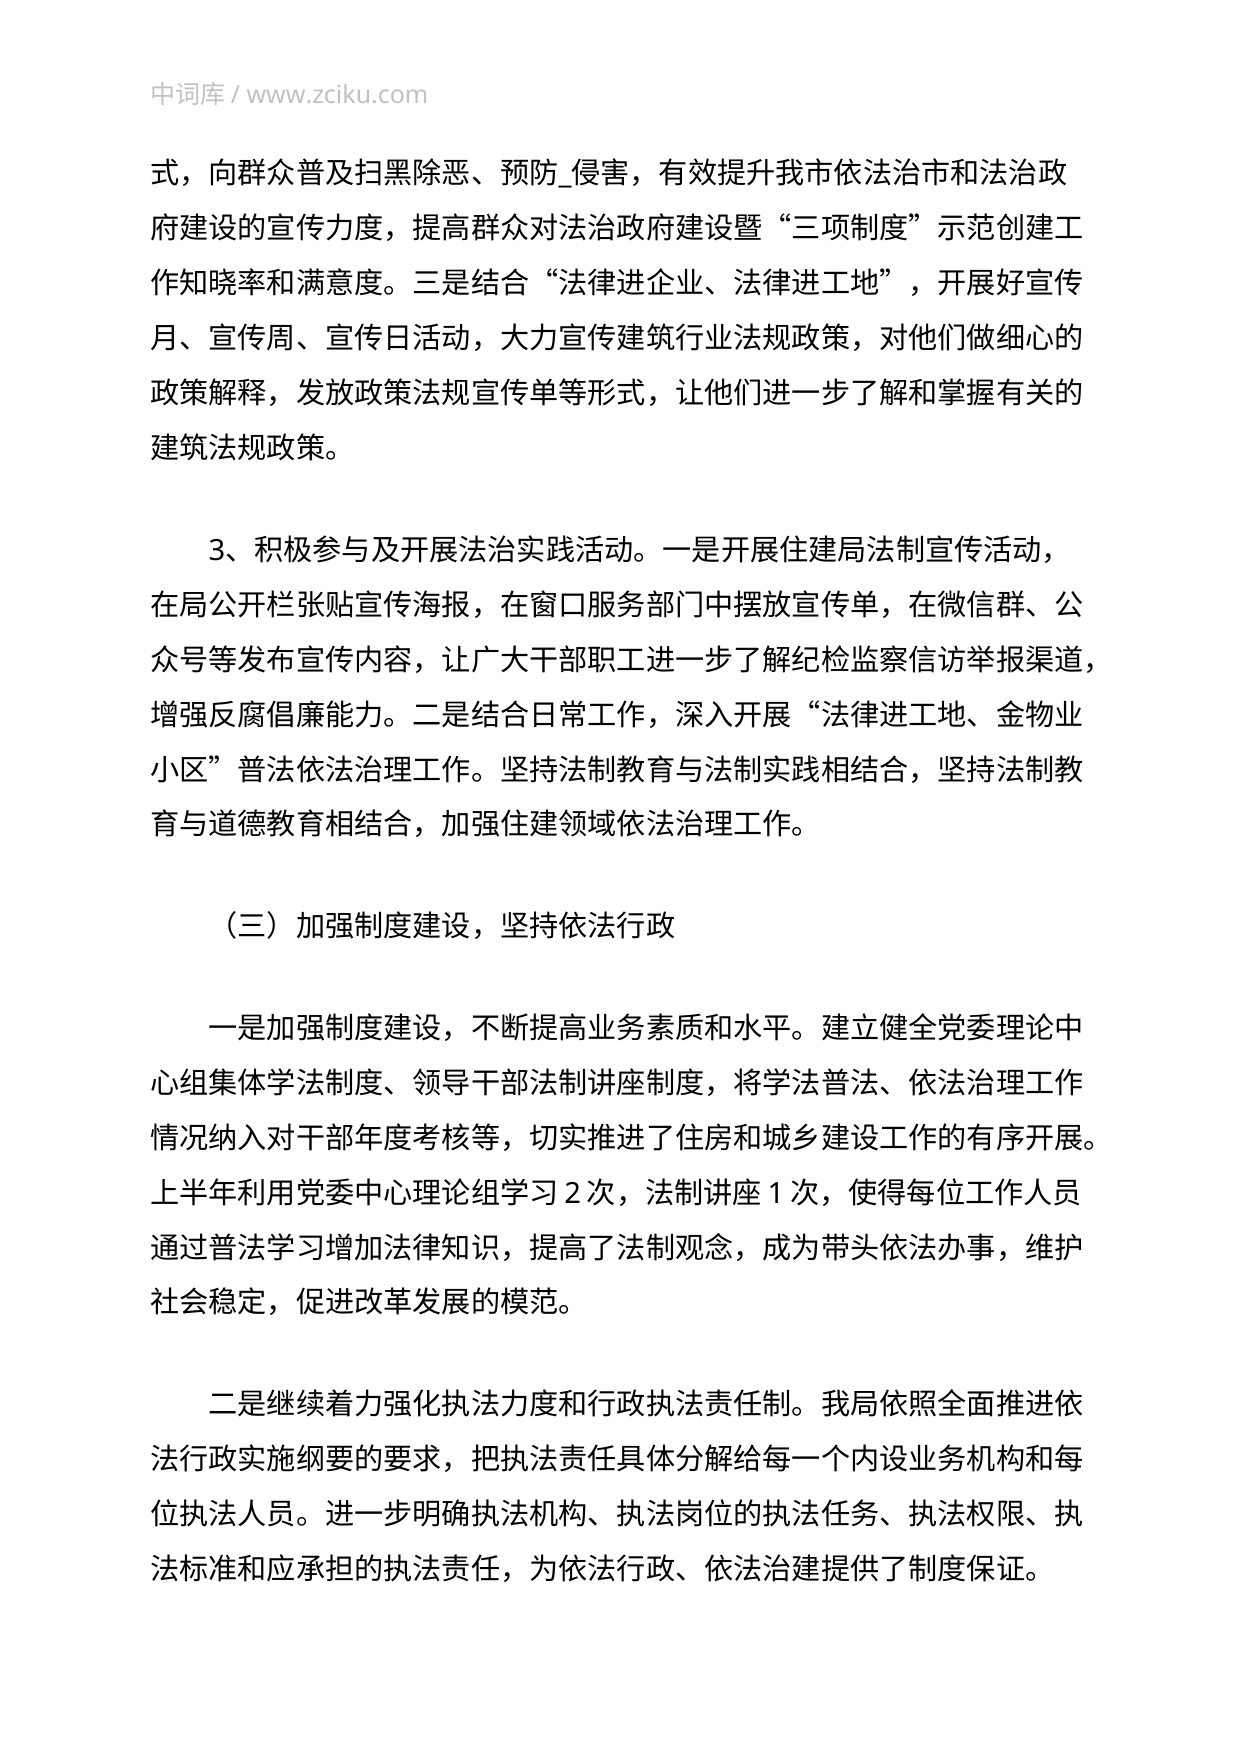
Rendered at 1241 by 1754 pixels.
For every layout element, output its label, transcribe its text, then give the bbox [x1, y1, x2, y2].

text 二是继续着力强化执法力度和行政执法责任制。我局依照全面推进依法行政实施纲要的要求，把执法责任具体分解给每一个内设业务机构和每位执法人员。进一步明确执法机构、执法岗位的执法任务、执法权限、执法标准和应承担的执法责任，为依法行政、依法治建提供了制度保证。 [150, 1381, 1090, 1588]
text 一是加强制度建设，不断提高业务素质和水平。建立健全党委理论中心组集体学法制度、领导干部法制讲座制度，将学法普法、依法治理工作情况纳入对干部年度考核等，切实推进了住房和城乡建设工作的有序开展。上半年利用党委中心理论组学习2次，法制讲座1次，使得每位工作人员通过普法学习增加法律知识，提高了法制观念，成为带头依法办事，维护社会稳定，促进改革发展的模范。 [150, 1004, 1090, 1321]
text 3、积极参与及开展法治实践活动。一是开展住建局法制宣传活动，在局公开栏张贴宣传海报，在窗口服务部门中摆放宣传单，在微信群、公众号等发布宣传内容，让广大干部职工进一步了解纪检监察信访举报渠道，增强反腐倡廉能力。二是结合日常工作，深入开展“法律进工地、金物业小区”普法依法治理工作。坚持法制教育与法制实践相结合，坚持法制教育与道德教育相结合，加强住建领域依法治理工作。 [150, 526, 1090, 843]
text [150, 150, 1090, 467]
text （三）加强制度建设，坚持依法行政 [150, 903, 1090, 945]
